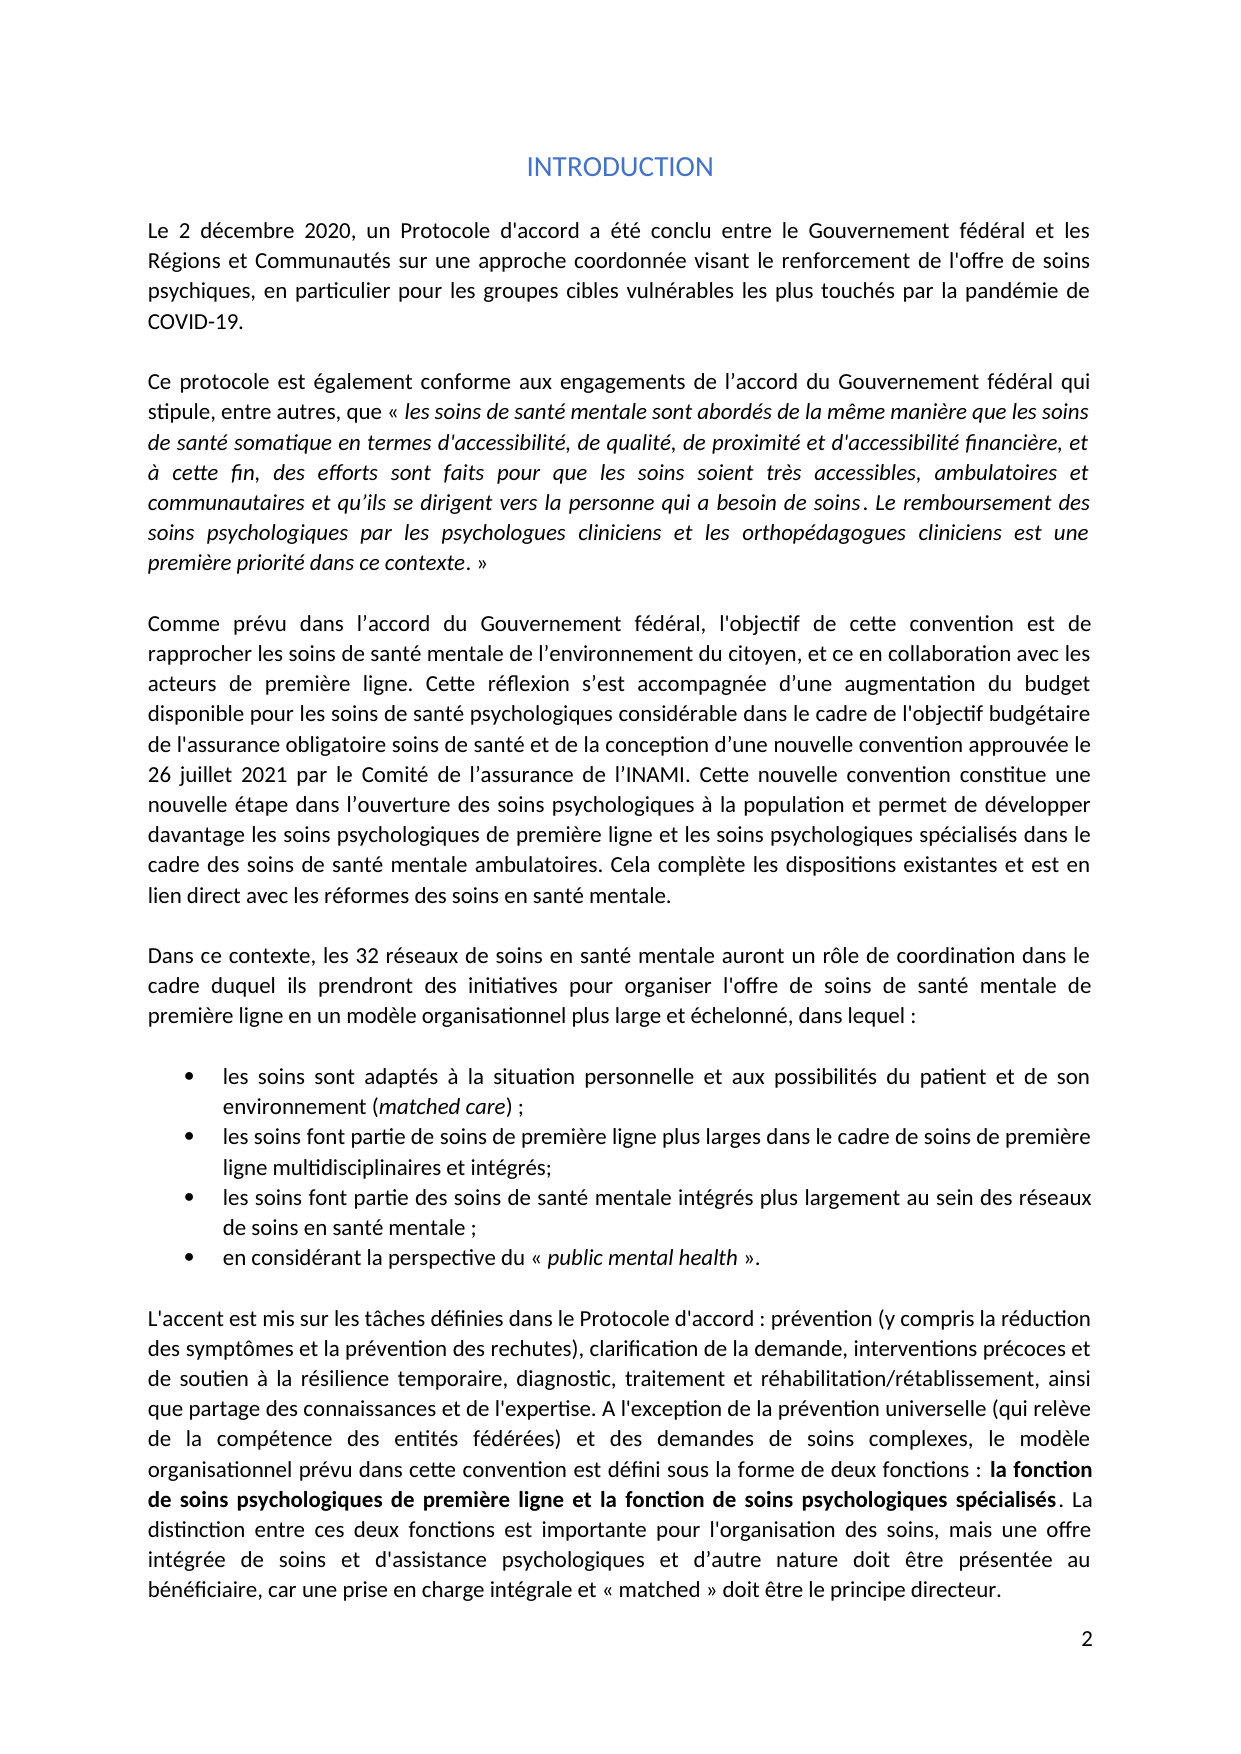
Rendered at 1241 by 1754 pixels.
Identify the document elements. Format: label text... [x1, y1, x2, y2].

text Le 2 décembre 2020, un Protocole d'accord a été conclu entre le Gouvernement fédéral et les Régions et Communautés sur une approche coordonnée visant le renforcement de l'offre de soins psychiques, en particulier pour les groupes cibles vulnérables les plus touchés par la pandémie de COVID-19. [148, 216, 1093, 335]
text Ce protocole est également conforme aux engagements de l’accord du Gouvernement fédéral qui stipule, entre autres, que « les soins de santé mentale sont abordés de la même manière que les soins de santé somatique en termes d'accessibilité, de qualité, de proximité et d'accessibilité financière, et à cette fin, des efforts sont faits pour que les soins soient très accessibles, ambulatoires et communautaires et qu’ils se dirigent vers la personne qui a besoin de soins. Le remboursement des soins psychologiques par les psychologues cliniciens et les orthopédagogues cliniciens est une première priorité dans ce contexte. » [148, 367, 1093, 577]
list les soins font partie de soins de première ligne plus larges dans le cadre de soins de première ligne multidisciplinaires et intégrés; [185, 1122, 1093, 1181]
list les soins font partie des soins de santé mentale intégrés plus largement au sein des réseaux de soins en santé mentale ; [185, 1183, 1093, 1241]
list les soins sont adaptés à la situation personnelle et aux possibilités du patient et de son environnement (matched care) ; [185, 1062, 1093, 1120]
text Comme prévu dans l’accord du Gouvernement fédéral, l'objectif de cette convention est de rapprocher les soins de santé mentale de l’environnement du citoyen, et ce en collaboration avec les acteurs de première ligne. Cette réflexion s’est accompagnée d’une augmentation du budget disponible pour les soins de santé psychologiques considérable dans le cadre de l'objectif budgétaire de l'assurance obligatoire soins de santé et de la conception d’une nouvelle convention approuvée le 26 juillet 2021 par le Comité de l’assurance de l’INAMI. Cette nouvelle convention constitue une nouvelle étape dans l’ouverture des soins psychologiques à la population et permet de développer davantage les soins psychologiques de première ligne et les soins psychologiques spécialisés dans le cadre des soins de santé mentale ambulatoires. Cela complète les dispositions existantes et est en lien direct avec les réformes des soins en santé mentale. [148, 609, 1093, 909]
text L'accent est mis sur les tâches définies dans le Protocole d'accord : prévention (y compris la réduction des symptômes et la prévention des rechutes), clarification de la demande, interventions précoces et de soutien à la résilience temporaire, diagnostic, traitement et réhabilitation/rétablissement, ainsi que partage des connaissances et de l'expertise. A l'exception de la prévention universelle (qui relève de la compétence des entités fédérées) et des demandes de soins complexes, le modèle organisationnel prévu dans cette convention est défini sous la forme de deux fonctions : la fonction de soins psychologiques de première ligne et la fonction de soins psychologiques spécialisés. La distinction entre ces deux fonctions est importante pour l'organisation des soins, mais une offre intégrée de soins et d'assistance psychologiques et d’autre nature doit être présentée au bénéficiaire, car une prise en charge intégrale et « matched » doit être le principe directeur. [148, 1304, 1093, 1604]
text Dans ce contexte, les 32 réseaux de soins en santé mentale auront un rôle de coordination dans le cadre duquel ils prendront des initiatives pour organiser l'offre de soins de santé mentale de première ligne en un modèle organisationnel plus large et échelonné, dans lequel : [148, 941, 1093, 1030]
list en considérant la perspective du « public mental health ». [185, 1243, 1093, 1271]
text Introduction [148, 148, 1093, 183]
